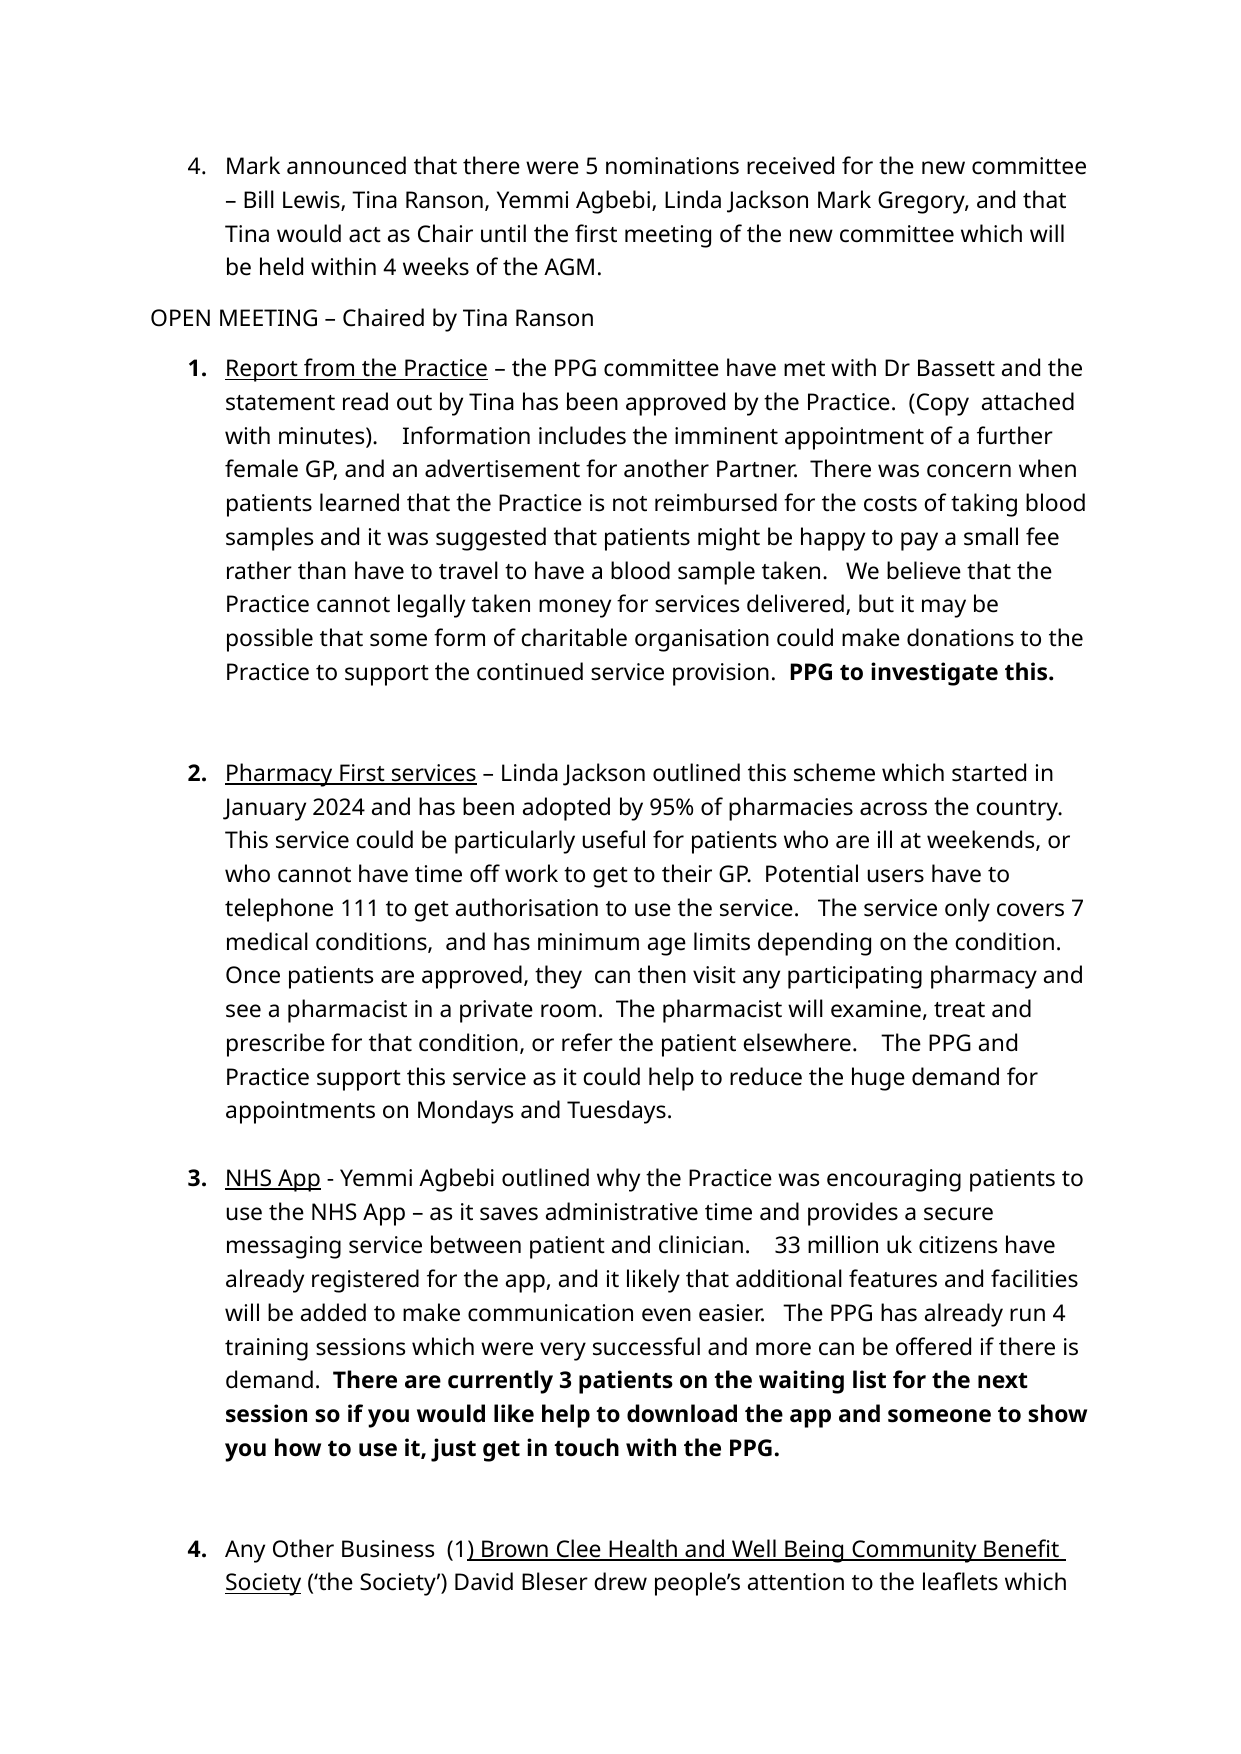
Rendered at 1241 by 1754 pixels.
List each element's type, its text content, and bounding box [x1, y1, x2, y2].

text OPEN MEETING – Chaired by Tina Ranson [150, 302, 1090, 333]
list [187, 1532, 1090, 1597]
list Report from the Practice – the PPG committee have met with Dr Bassett and the statement read out by Tina has been approved by the Practice. (Copy attached with minutes). Information includes the imminent appointment of a further female GP, and an advertisement for another Partner. There was concern when patients learned that the Practice is not reimbursed for the costs of taking blood samples and it was suggested that patients might be happy to pay a small fee rather than have to travel to have a blood sample taken. We believe that the Practice cannot legally taken money for services delivered, but it may be possible that some form of charitable organisation could make donations to the Practice to support the continued service provision. PPG to investigate this. [187, 352, 1090, 687]
list Mark announced that there were 5 nominations received for the new committee – Bill Lewis, Tina Ranson, Yemmi Agbebi, Linda Jackson Mark Gregory, and that Tina would act as Chair until the first meeting of the new committee which will be held within 4 weeks of the AGM. [187, 150, 1090, 282]
list NHS App - Yemmi Agbebi outlined why the Practice was encouraging patients to use the NHS App – as it saves administrative time and provides a secure messaging service between patient and clinician. 33 million uk citizens have already registered for the app, and it likely that additional features and facilities will be added to make communication even easier. The PPG has already run 4 training sessions which were very successful and more can be offered if there is demand. There are currently 3 patients on the waiting list for the next session so if you would like help to download the app and someone to show you how to use it, just get in touch with the PPG. [187, 1162, 1090, 1463]
list Pharmacy First services – Linda Jackson outlined this scheme which started in January 2024 and has been adopted by 95% of pharmacies across the country. This service could be particularly useful for patients who are ill at weekends, or who cannot have time off work to get to their GP. Potential users have to telephone 111 to get authorisation to use the service. The service only covers 7 medical conditions, and has minimum age limits depending on the condition. Once patients are approved, they can then visit any participating pharmacy and see a pharmacist in a private room. The pharmacist will examine, treat and prescribe for that condition, or refer the patient elsewhere. The PPG and Practice support this service as it could help to reduce the huge demand for appointments on Mondays and Tuesdays. [187, 757, 1090, 1125]
